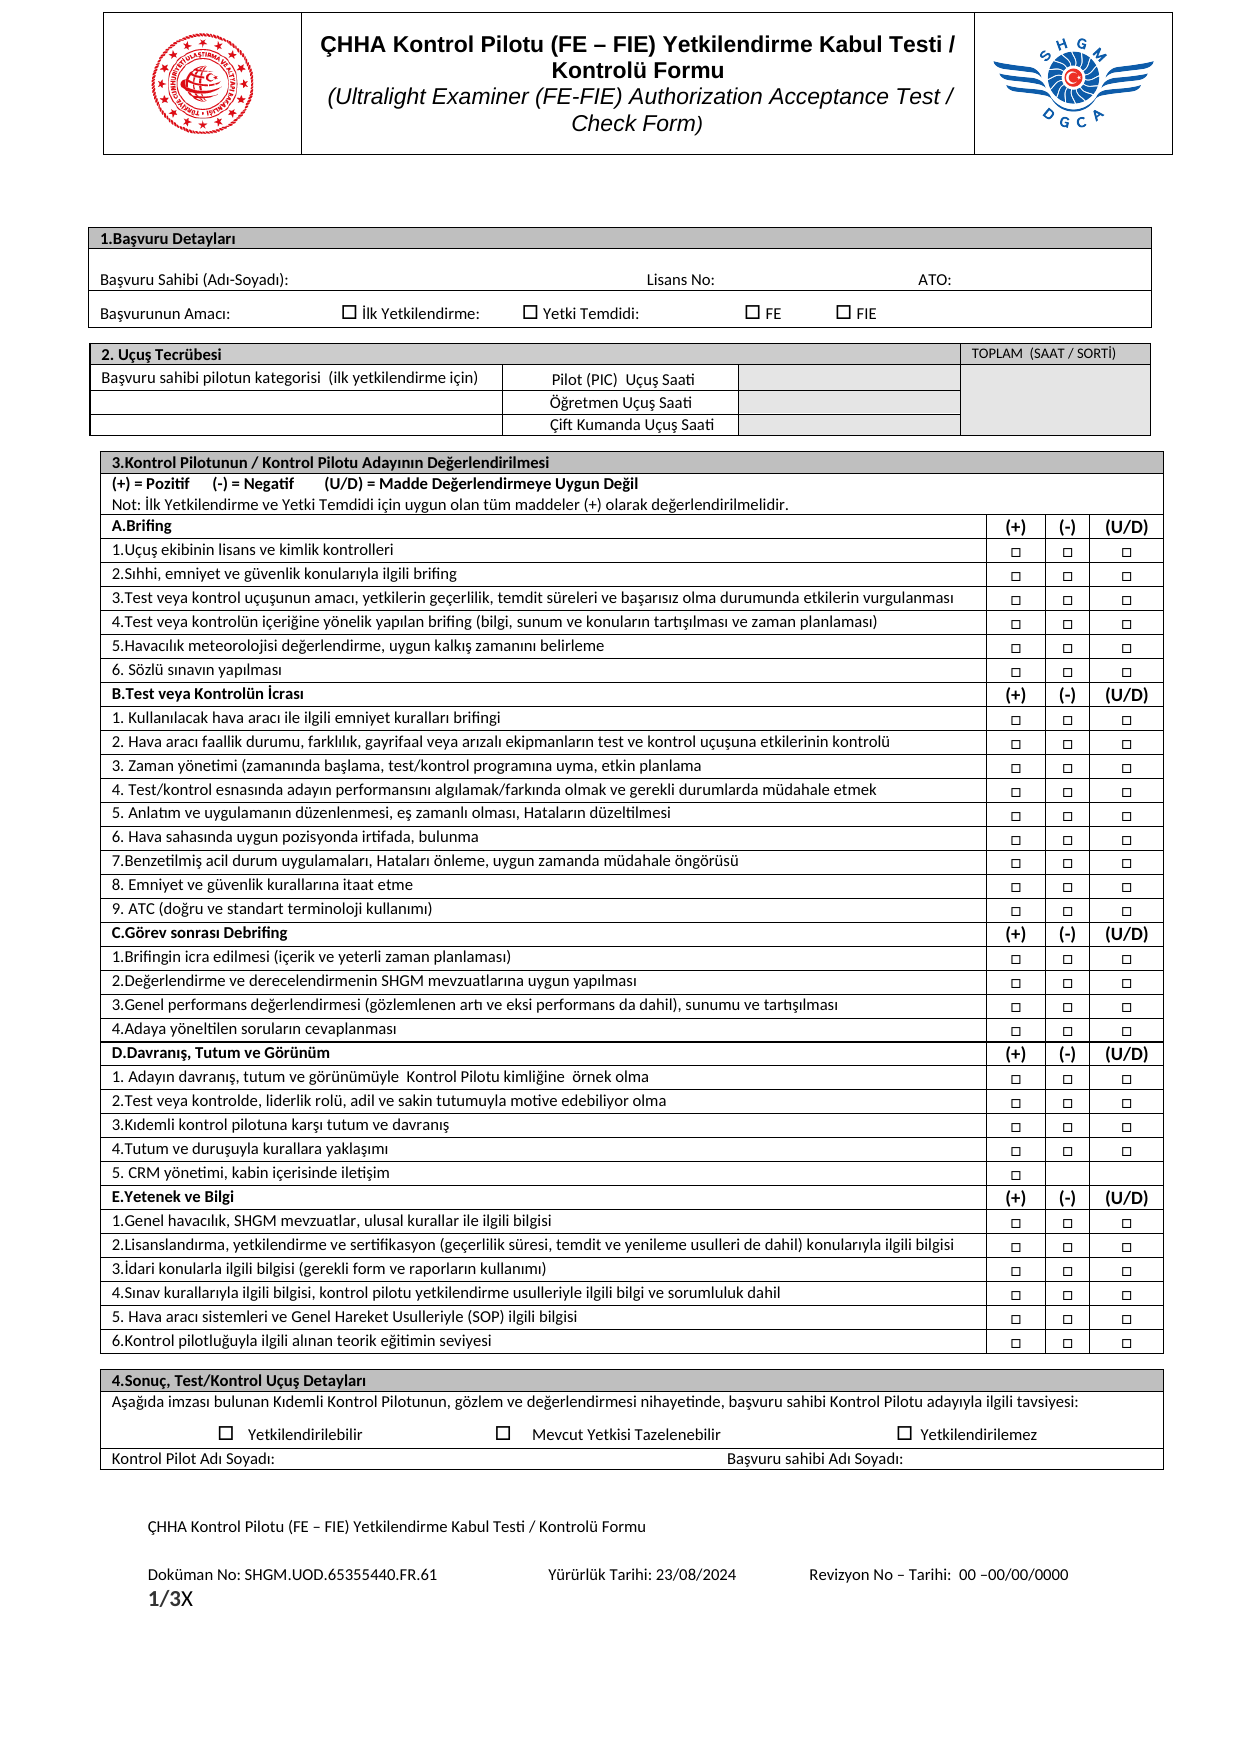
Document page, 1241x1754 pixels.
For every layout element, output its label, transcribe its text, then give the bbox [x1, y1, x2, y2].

table_cell 1.Genel havacılık, SHGM mevzuatlar, ulusal kurallar ile ilgili bilgisi [101, 1210, 986, 1233]
table_cell □ [1046, 1234, 1089, 1257]
table_cell □ [987, 659, 1045, 682]
table_cell □ [1090, 1258, 1163, 1281]
picture [151, 33, 254, 134]
table_cell [91, 391, 502, 413]
table_cell 4. Test/kontrol esnasında adayın performansını algılamak/farkında olmak ve gerekli durumlarda müdahale etmek [101, 779, 986, 802]
table_cell □ [1046, 587, 1089, 610]
table_header 2. Uçuş Tecrübesi [91, 344, 960, 364]
table_cell □ [1090, 587, 1163, 610]
table_header 3.Kontrol Pilotunun / Kontrol Pilotu Adayının Değerlendirilmesi [101, 452, 1163, 473]
table_cell □ [1090, 1330, 1163, 1353]
table_cell 6.Kontrol pilotluğuyla ilgili alınan teorik eğitimin seviyesi [101, 1330, 986, 1353]
table_cell (-) [1046, 515, 1089, 538]
table_cell □ [1090, 539, 1163, 562]
table_cell □ [1090, 635, 1163, 658]
table_cell □ [1090, 1138, 1163, 1161]
table_cell □ [1090, 803, 1163, 826]
table_cell □ [1046, 1258, 1089, 1281]
table_cell 5. Anlatım ve uygulamanın düzenlenmesi, eş zamanlı olması, Hataların düzeltilmesi [101, 803, 986, 826]
table_cell (+) [987, 683, 1045, 706]
table_cell (U/D) [1090, 1186, 1163, 1209]
table_cell □ [987, 563, 1045, 586]
table_cell □ [1090, 1234, 1163, 1257]
table_cell 3.Test veya kontrol uçuşunun amacı, yetkilerin geçerlilik, temdit süreleri ve başarısız olma durumunda etkilerin vurgulanması [101, 587, 986, 610]
table_cell □ [987, 779, 1045, 802]
table_cell □ [1090, 563, 1163, 586]
table_cell □ [987, 611, 1045, 634]
table_cell □ [1090, 1114, 1163, 1137]
table_cell □ [1046, 827, 1089, 850]
table_cell □ [1046, 659, 1089, 682]
table_cell 3.İdari konularla ilgili bilgisi (gerekli form ve raporların kullanımı) [101, 1258, 986, 1281]
table_cell □ [987, 755, 1045, 778]
table_cell □ [987, 851, 1045, 874]
table_cell □ [987, 1234, 1045, 1257]
table_cell Pilot (PIC) Uçuş Saati [503, 365, 738, 390]
table_cell □ [987, 1330, 1045, 1353]
table_cell 4.Tutum ve duruşuyla kurallara yaklaşımı [101, 1138, 986, 1161]
table_cell □ [987, 1162, 1045, 1185]
table_cell [1046, 1162, 1089, 1185]
table_cell 2. Hava aracı faallik durumu, farklılık, gayrifaal veya arızalı ekipmanların test ve kontrol uçuşuna etkilerinin kontrolü [101, 731, 986, 754]
table_cell Aşağıda imzası bulunan Kıdemli Kontrol Pilotunun, gözlem ve değerlendirmesi nihayetinde, başvuru sahibi Kontrol Pilotu adayıyla ilgili tavsiyesi: □ Yetkilendirilebilir □ Mevcut Yetkisi Tazelenebilir □ Yetkilendirilemez [101, 1392, 1163, 1447]
table_header 1.Başvuru Detayları [89, 228, 1151, 248]
table_cell □ [1090, 875, 1163, 898]
table_cell Çift Kumanda Uçuş Saati [503, 415, 738, 435]
table_cell □ [987, 1306, 1045, 1329]
table_cell □ [1046, 1138, 1089, 1161]
table_cell □ [1046, 779, 1089, 802]
table_cell 2.Sıhhi, emniyet ve güvenlik konularıyla ilgili brifing [101, 563, 986, 586]
table_cell □ [1090, 1090, 1163, 1113]
table_cell (U/D) [1090, 923, 1163, 946]
table_cell (+) [987, 1043, 1045, 1065]
table_header TOPLAM (SAAT / SORTİ) [961, 344, 1150, 364]
table_cell □ [987, 971, 1045, 993]
table_cell □ [1090, 731, 1163, 754]
picture [993, 38, 1154, 128]
table_cell 4.Sınav kurallarıyla ilgili bilgisi, kontrol pilotu yetkilendirme usulleriyle ilgili bilgi ve sorumluluk dahil [101, 1282, 986, 1305]
table_cell E.Yetenek ve Bilgi [101, 1186, 986, 1209]
table_cell Başvuru sahibi pilotun kategorisi (ilk yetkilendirme için) [91, 365, 502, 390]
table_cell (+) = Pozitif (-) = Negatif (U/D) = Madde Değerlendirmeye Uygun Değil Not: İlk Yetkilendirme ve Yetki Temdidi için uygun olan tüm maddeler (+) olarak değerlendirilmelidir. [101, 474, 1163, 514]
table_cell (-) [1046, 683, 1089, 706]
table_cell □ [987, 1258, 1045, 1281]
table_cell □ [1046, 803, 1089, 826]
table_cell □ [987, 539, 1045, 562]
table_cell □ [1090, 611, 1163, 634]
table_cell □ [987, 947, 1045, 969]
table_cell [739, 415, 960, 435]
table_cell □ [987, 995, 1045, 1017]
table_cell □ [987, 1090, 1045, 1113]
table_cell □ [1046, 635, 1089, 658]
table_cell □ [987, 587, 1045, 610]
table_cell □ [1090, 659, 1163, 682]
table_cell [739, 391, 960, 413]
table_cell □ [987, 1066, 1045, 1089]
table_cell (-) [1046, 923, 1089, 946]
table_cell 1. Kullanılacak hava aracı ile ilgili emniyet kuralları brifingi [101, 707, 986, 730]
table_cell 1.Uçuş ekibinin lisans ve kimlik kontrolleri [101, 539, 986, 562]
table_cell □ [1046, 755, 1089, 778]
table_cell □ [987, 1019, 1045, 1041]
table_cell (+) [987, 1186, 1045, 1209]
table_cell □ [1090, 995, 1163, 1017]
table_cell □ [1046, 1330, 1089, 1353]
table_cell 7.Benzetilmiş acil durum uygulamaları, Hataları önleme, uygun zamanda müdahale öngörüsü [101, 851, 986, 874]
table_cell (+) [987, 515, 1045, 538]
table_cell [1090, 1162, 1163, 1185]
table_cell □ [987, 827, 1045, 850]
table_cell 2.Test veya kontrolde, liderlik rolü, adil ve sakin tutumuyla motive edebiliyor olma [101, 1090, 986, 1113]
table_header 4.Sonuç, Test/Kontrol Uçuş Detayları [101, 1370, 1163, 1391]
table_cell (U/D) [1090, 683, 1163, 706]
table_cell 3.Genel performans değerlendirmesi (gözlemlenen artı ve eksi performans da dahil), sunumu ve tartışılması [101, 995, 986, 1017]
table_cell □ [1046, 1306, 1089, 1329]
table_cell (U/D) [1090, 515, 1163, 538]
table_cell □ [1090, 947, 1163, 969]
table_cell 5. Hava aracı sistemleri ve Genel Hareket Usulleriyle (SOP) ilgili bilgisi [101, 1306, 986, 1329]
table_cell □ [987, 899, 1045, 922]
table_cell D.Davranış, Tutum ve Görünüm [101, 1043, 986, 1065]
table_cell □ [1046, 1114, 1089, 1137]
table_cell □ [1090, 899, 1163, 922]
table_cell □ [1090, 1066, 1163, 1089]
table_cell □ [1046, 995, 1089, 1017]
table_cell □ [1046, 899, 1089, 922]
table_cell □ [1046, 971, 1089, 993]
table_cell 4.Adaya yöneltilen soruların cevaplanması [101, 1019, 986, 1041]
table_cell □ [1046, 1066, 1089, 1089]
table_cell □ [1046, 1282, 1089, 1305]
table_cell □ [1090, 971, 1163, 993]
table_cell □ [1046, 947, 1089, 969]
table_cell 3. Zaman yönetimi (zamanında başlama, test/kontrol programına uyma, etkin planlama [101, 755, 986, 778]
table_cell □ [1090, 827, 1163, 850]
table_cell □ [1046, 539, 1089, 562]
table_cell □ [1090, 851, 1163, 874]
table_cell □ [1046, 611, 1089, 634]
table_cell Başvurunun Amacı: □ İlk Yetkilendirme: □ Yetki Temdidi: □ FE □ FIE [89, 291, 1151, 327]
table_cell [91, 415, 502, 435]
table_cell □ [987, 1114, 1045, 1137]
table_cell □ [1090, 1210, 1163, 1233]
table_cell 4.Test veya kontrolün içeriğine yönelik yapılan brifing (bilgi, sunum ve konuların tartışılması ve zaman planlaması) [101, 611, 986, 634]
table_cell 2.Lisanslandırma, yetkilendirme ve sertifikasyon (geçerlilik süresi, temdit ve yenileme usulleri de dahil) konularıyla ilgili bilgisi [101, 1234, 986, 1257]
table_cell Başvuru Sahibi (Adı-Soyadı): Lisans No: ATO: [89, 249, 1151, 290]
table_cell 1. Adayın davranış, tutum ve görünümüyle Kontrol Pilotu kimliğine örnek olma [101, 1066, 986, 1089]
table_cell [101, 1449, 1163, 1469]
table_cell (U/D) [1090, 1043, 1163, 1065]
table_cell □ [1046, 731, 1089, 754]
table_cell (-) [1046, 1186, 1089, 1209]
table_cell 8. Emniyet ve güvenlik kurallarına itaat etme [101, 875, 986, 898]
table_cell □ [987, 707, 1045, 730]
table_cell □ [987, 1282, 1045, 1305]
table_cell □ [987, 731, 1045, 754]
table_cell □ [987, 803, 1045, 826]
table_cell 5. CRM yönetimi, kabin içerisinde iletişim [101, 1162, 986, 1185]
table_cell 9. ATC (doğru ve standart terminoloji kullanımı) [101, 899, 986, 922]
table_cell [961, 365, 1150, 435]
table_cell □ [987, 1138, 1045, 1161]
table_cell □ [1046, 563, 1089, 586]
table_cell □ [1046, 1090, 1089, 1113]
table_cell □ [1090, 1306, 1163, 1329]
table_cell □ [1090, 755, 1163, 778]
table_cell (+) [987, 923, 1045, 946]
table_cell 6. Sözlü sınavın yapılması [101, 659, 986, 682]
table_cell C.Görev sonrası Debrifing [101, 923, 986, 946]
table_cell □ [1046, 1210, 1089, 1233]
table_cell 3.Kıdemli kontrol pilotuna karşı tutum ve davranış [101, 1114, 986, 1137]
table_cell □ [987, 875, 1045, 898]
table_cell [739, 365, 960, 390]
table_cell □ [1046, 875, 1089, 898]
table_cell 5.Havacılık meteorolojisi değerlendirme, uygun kalkış zamanını belirleme [101, 635, 986, 658]
table_cell 6. Hava sahasında uygun pozisyonda irtifada, bulunma [101, 827, 986, 850]
table_cell A.Brifing [101, 515, 986, 538]
table_cell □ [1090, 1282, 1163, 1305]
table_cell □ [1090, 707, 1163, 730]
table_cell □ [1046, 1019, 1089, 1041]
table_cell □ [987, 1210, 1045, 1233]
table_cell (-) [1046, 1043, 1089, 1065]
table_cell □ [1090, 779, 1163, 802]
table_cell □ [1090, 1019, 1163, 1041]
table_cell 1.Brifingin icra edilmesi (içerik ve yeterli zaman planlaması) [101, 947, 986, 969]
table_cell B.Test veya Kontrolün İcrası [101, 683, 986, 706]
table_cell □ [987, 635, 1045, 658]
table_cell 2.Değerlendirme ve derecelendirmenin SHGM mevzuatlarına uygun yapılması [101, 971, 986, 993]
table_cell □ [1046, 707, 1089, 730]
table_cell □ [1046, 851, 1089, 874]
table_cell Öğretmen Uçuş Saati [503, 391, 738, 413]
